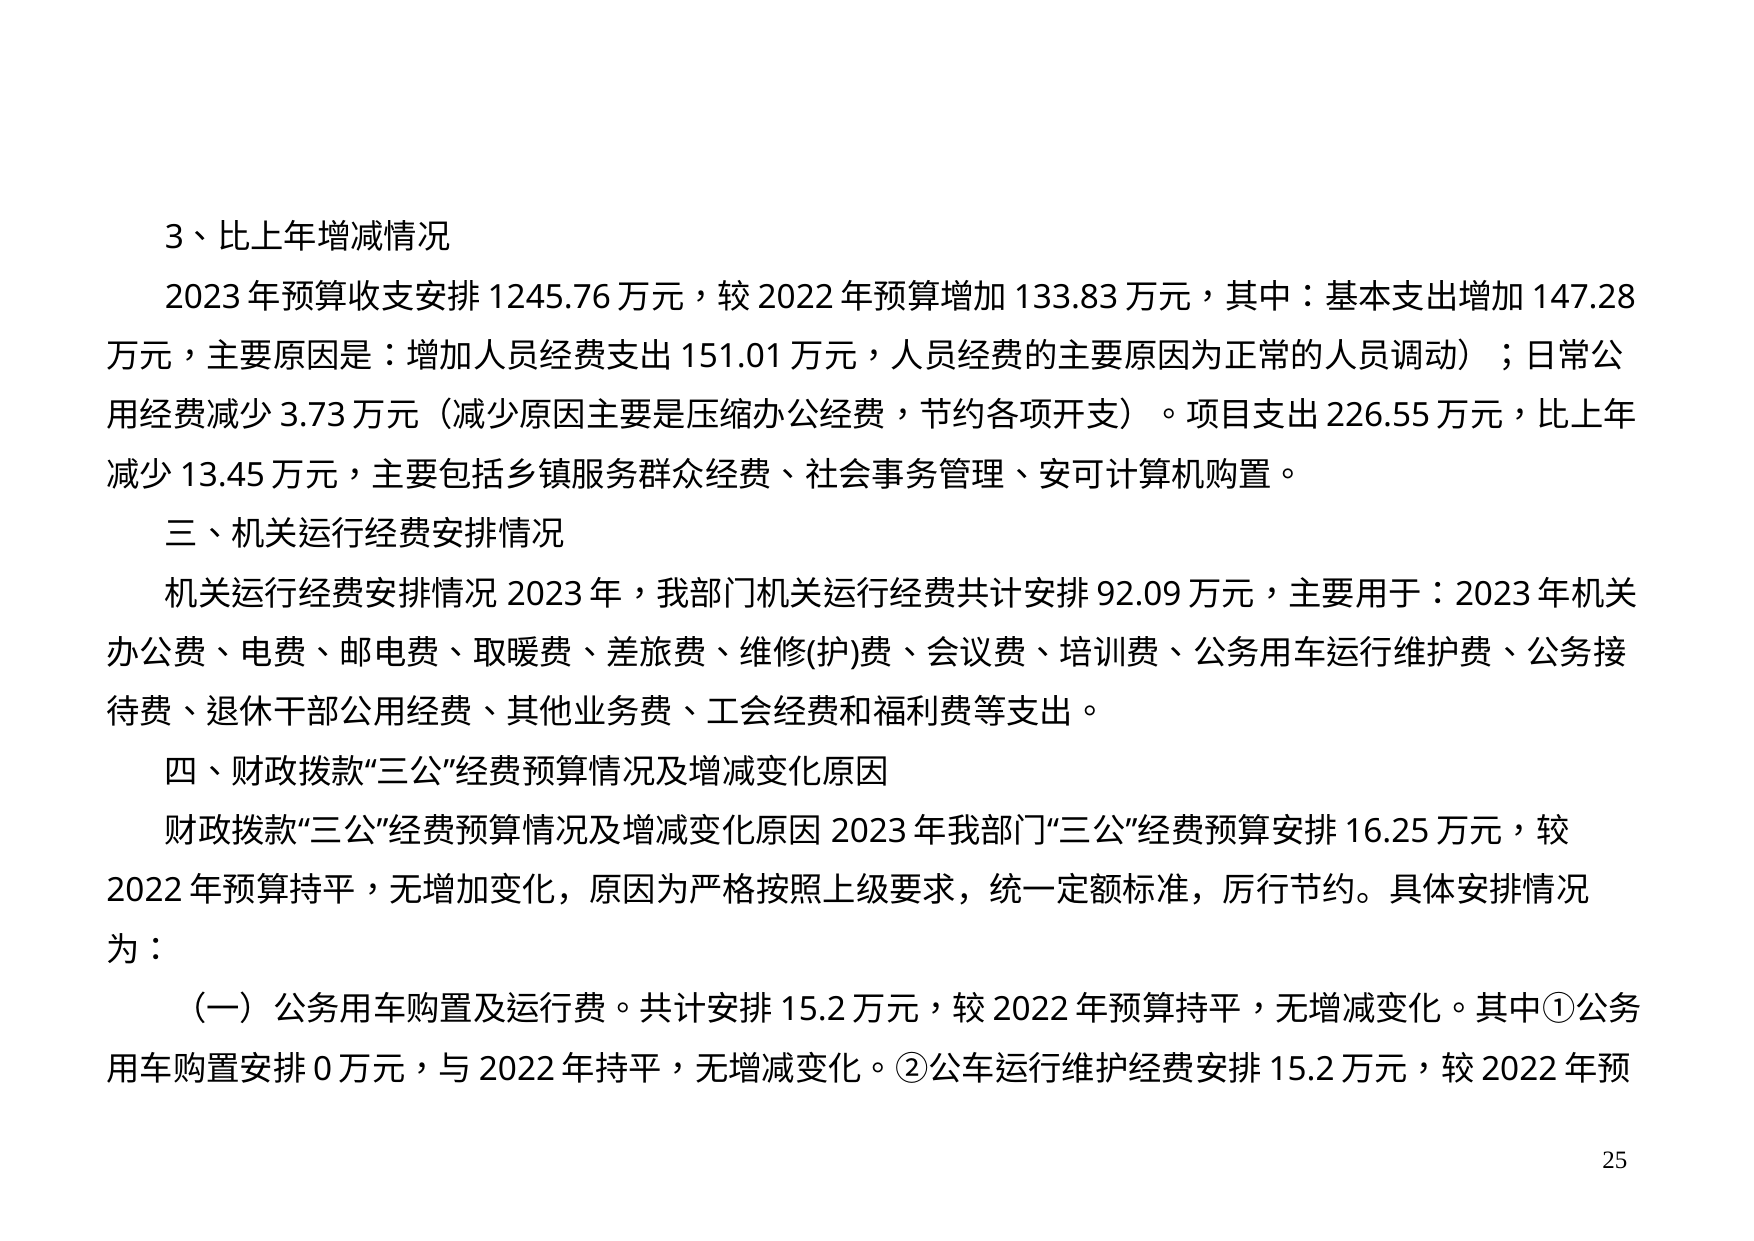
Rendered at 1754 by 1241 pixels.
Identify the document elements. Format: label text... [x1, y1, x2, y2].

text 2023年预算收支安排1245.76万元，较2022年预算增加133.83万元，其中：基本支出增加147.28万元，主要原因是：增加人员经费支出151.01万元，人员经费的主要原因为正常的人员调动）；日常公用经费减少3.73万元（减少原因主要是压缩办公经费，节约各项开支）。项目支出226.55万元，比上年减少13.45万元，主要包括乡镇服务群众经费、社会事务管理、安可计算机购置。 [106, 261, 1648, 498]
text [106, 973, 1648, 1092]
text 四、财政拨款“三公”经费预算情况及增减变化原因 [106, 736, 1648, 795]
text 机关运行经费安排情况 2023年，我部门机关运行经费共计安排92.09万元，主要用于：2023年机关办公费、电费、邮电费、取暖费、差旅费、维修(护)费、会议费、培训费、公务用车运行维护费、公务接待费、退休干部公用经费、其他业务费、工会经费和福利费等支出。 [106, 557, 1648, 736]
text 三、机关运行经费安排情况 [106, 498, 1648, 557]
text 财政拨款“三公”经费预算情况及增减变化原因 2023年我部门“三公”经费预算安排16.25万元，较2022年预算持平，无增加变化，原因为严格按照上级要求，统一定额标准，厉行节约。具体安排情况为： [106, 795, 1648, 973]
text 3、比上年增减情况 [106, 201, 1648, 261]
